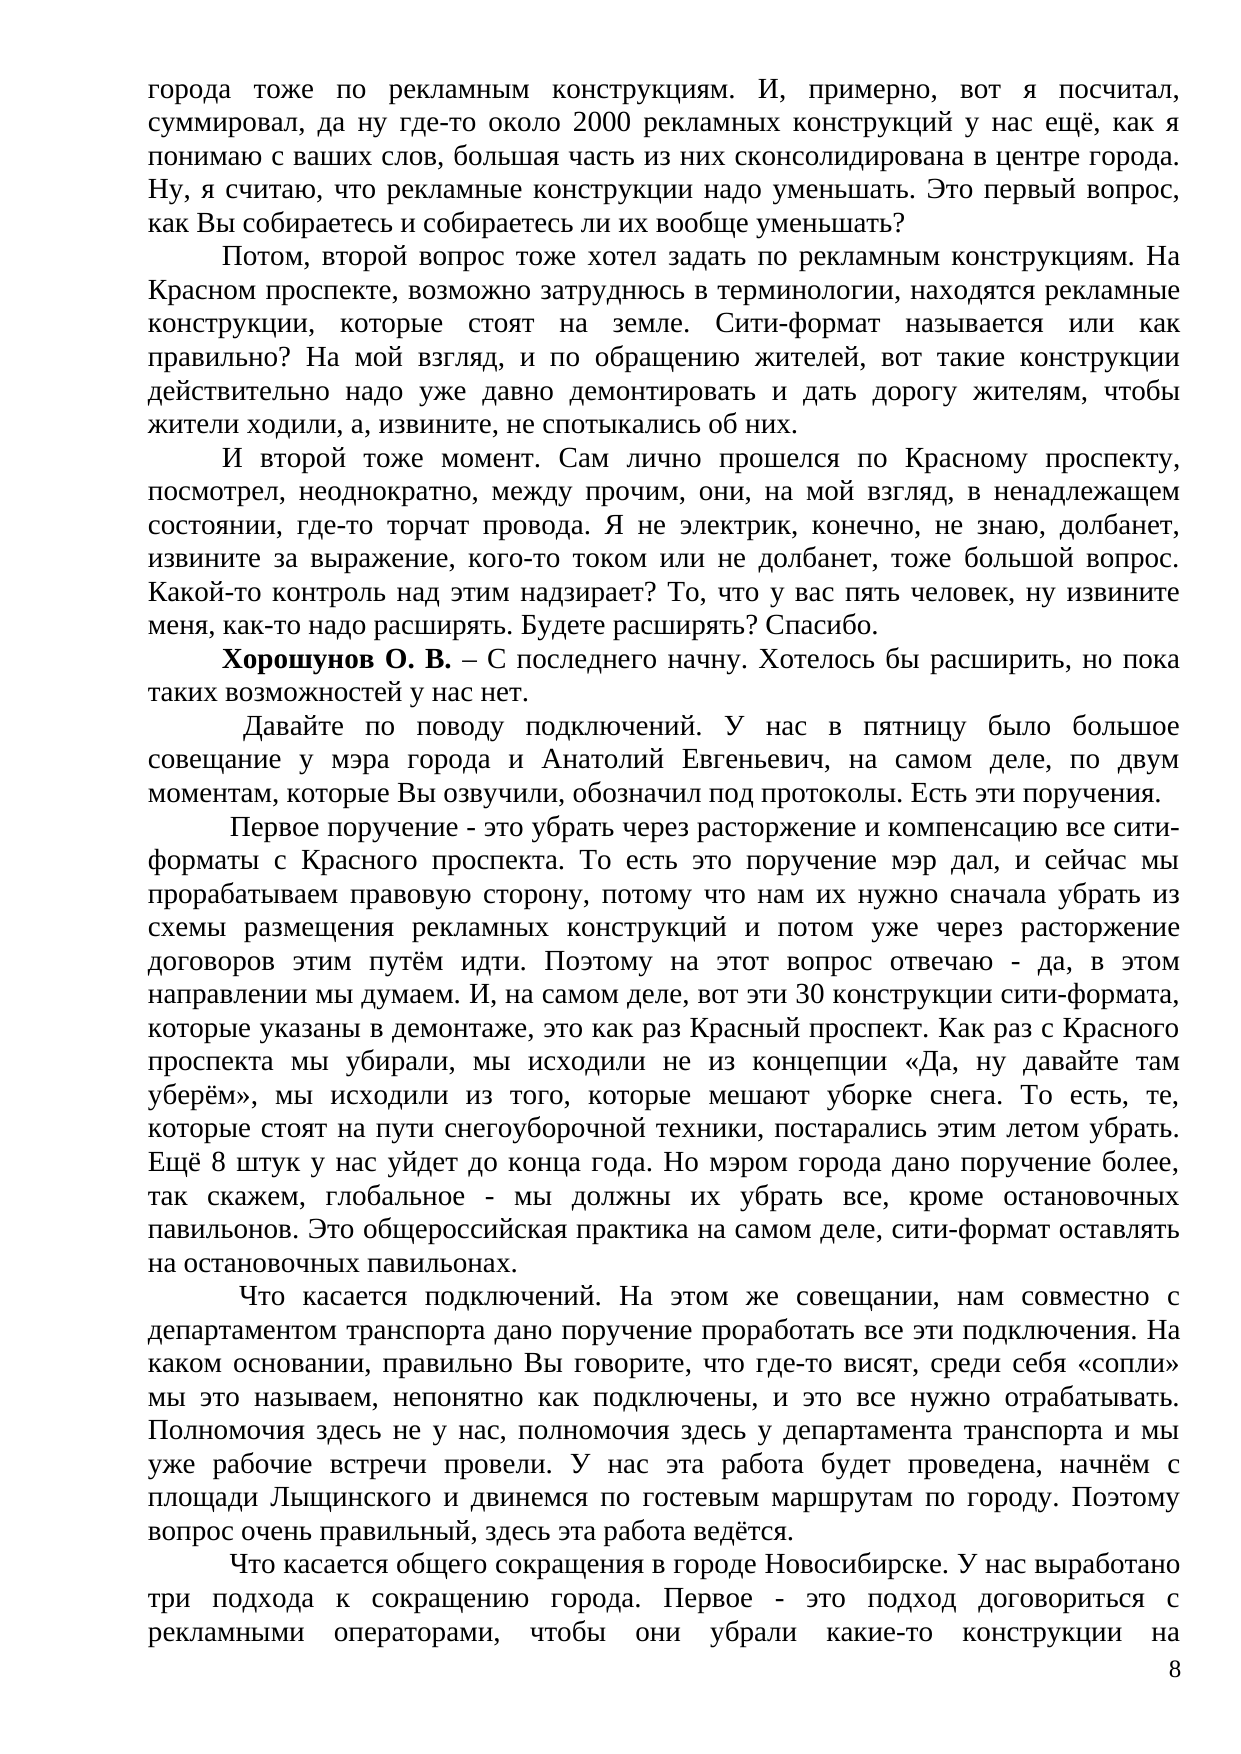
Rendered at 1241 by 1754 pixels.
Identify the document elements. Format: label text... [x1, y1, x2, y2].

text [148, 71, 1181, 238]
text Давайте по поводу подключений. У нас в пятницу было большое совещание у мэра города и Анатолий Евгеньевич, на самом деле, по двум моментам, которые Вы озвучили, обозначил под протоколы. Есть эти поручения. [148, 708, 1181, 809]
text И второй тоже момент. Сам лично прошелся по Красному проспекту, посмотрел, неоднократно, между прочим, они, на мой взгляд, в ненадлежащем состоянии, где-то торчат провода. Я не электрик, конечно, не знаю, долбанет, извините за выражение, кого-то током или не долбанет, тоже большой вопрос. Какой-то контроль над этим надзирает? То, что у вас пять человек, ну извините меня, как-то надо расширять. Будете расширять? Спасибо. [148, 440, 1181, 641]
text Хорошунов О. В. – С последнего начну. Хотелось бы расширить, но пока таких возможностей у нас нет. [148, 641, 1181, 708]
text Потом, второй вопрос тоже хотел задать по рекламным конструкциям. На Красном проспекте, возможно затруднюсь в терминологии, находятся рекламные конструкции, которые стоят на земле. Сити-формат называется или как правильно? На мой взгляд, и по обращению жителей, вот такие конструкции действительно надо уже давно демонтировать и дать дорогу жителям, чтобы жители ходили, а, извините, не спотыкались об них. [148, 238, 1181, 440]
text Что касается подключений. На этом же совещании, нам совместно с департаментом транспорта дано поручение проработать все эти подключения. На каком основании, правильно Вы говорите, что где-то висят, среди себя «сопли» мы это называем, непонятно как подключены, и это все нужно отрабатывать. Полномочия здесь не у нас, полномочия здесь у департамента транспорта и мы уже рабочие встречи провели. У нас эта работа будет проведена, начнём с площади Лыщинского и двинемся по гостевым маршрутам по городу. Поэтому вопрос очень правильный, здесь эта работа ведётся. [148, 1278, 1181, 1547]
text Первое поручение - это убрать через расторжение и компенсацию все сити-форматы с Красного проспекта. То есть это поручение мэр дал, и сейчас мы прорабатываем правовую сторону, потому что нам их нужно сначала убрать из схемы размещения рекламных конструкций и потом уже через расторжение договоров этим путём идти. Поэтому на этот вопрос отвечаю - да, в этом направлении мы думаем. И, на самом деле, вот эти 30 конструкции сити-формата, которые указаны в демонтаже, это как раз Красный проспект. Как раз с Красного проспекта мы убирали, мы исходили не из концепции «Да, ну давайте там уберём», мы исходили из того, которые мешают уборке снега. То есть, те, которые стоят на пути снегоуборочной техники, постарались этим летом убрать. Ещё 8 штук у нас уйдет до конца года. Но мэром города дано поручение более, так скажем, глобальное - мы должны их убрать все, кроме остановочных павильонов. Это общероссийская практика на самом деле, сити-формат оставлять на остановочных павильонах. [148, 809, 1181, 1278]
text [148, 1547, 1181, 1647]
